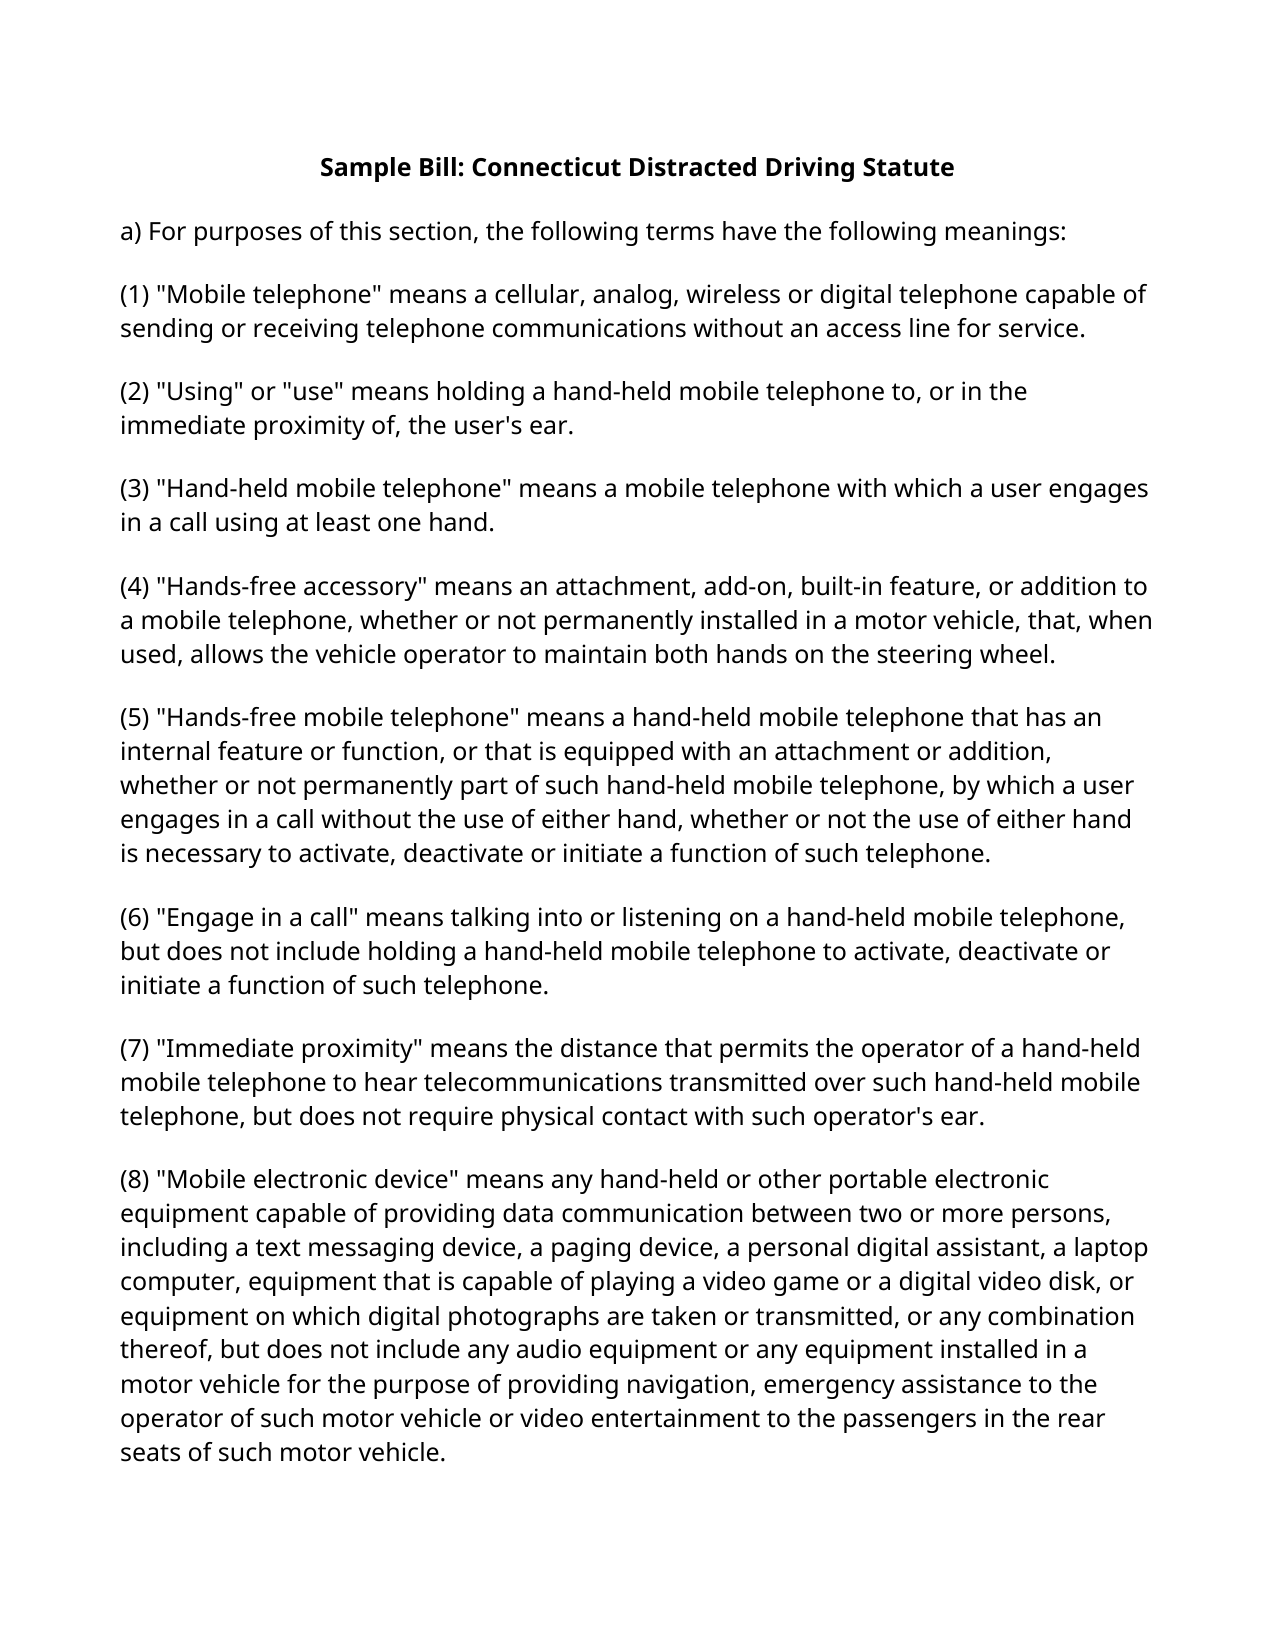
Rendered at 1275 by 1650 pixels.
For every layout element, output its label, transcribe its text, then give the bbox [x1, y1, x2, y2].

text Sample Bill: Connecticut Distracted Driving Statute [120, 150, 1155, 184]
text (2) "Using" or "use" means holding a hand-held mobile telephone to, or in the immediate proximity of, the user's ear. [120, 374, 1155, 442]
text a) For purposes of this section, the following terms have the following meanings: [120, 213, 1155, 247]
text (4) "Hands-free accessory" means an attachment, add-on, built-in feature, or addition to a mobile telephone, whether or not permanently installed in a motor vehicle, that, when used, allows the vehicle operator to maintain both hands on the steering wheel. [120, 568, 1155, 671]
text (6) "Engage in a call" means talking into or listening on a hand-held mobile telephone, but does not include holding a hand-held mobile telephone to activate, deactivate or initiate a function of such telephone. [120, 899, 1155, 1001]
text (5) "Hands-free mobile telephone" means a hand-held mobile telephone that has an internal feature or function, or that is equipped with an attachment or addition, whether or not permanently part of such hand-held mobile telephone, by which a user engages in a call without the use of either hand, whether or not the use of either hand is necessary to activate, deactivate or initiate a function of such telephone. [120, 700, 1155, 870]
text (7) "Immediate proximity" means the distance that permits the operator of a hand-held mobile telephone to hear telecommunications transmitted over such hand-held mobile telephone, but does not require physical contact with such operator's ear. [120, 1031, 1155, 1133]
text (1) "Mobile telephone" means a cellular, analog, wireless or digital telephone capable of sending or receiving telephone communications without an access line for service. [120, 276, 1155, 344]
text (3) "Hand-held mobile telephone" means a mobile telephone with which a user engages in a call using at least one hand. [120, 471, 1155, 539]
text (8) "Mobile electronic device" means any hand-held or other portable electronic equipment capable of providing data communication between two or more persons, including a text messaging device, a paging device, a personal digital assistant, a laptop computer, equipment that is capable of playing a video game or a digital video disk, or equipment on which digital photographs are taken or transmitted, or any combination thereof, but does not include any audio equipment or any equipment installed in a motor vehicle for the purpose of providing navigation, emergency assistance to the operator of such motor vehicle or video entertainment to the passengers in the rear seats of such motor vehicle. [120, 1162, 1155, 1468]
